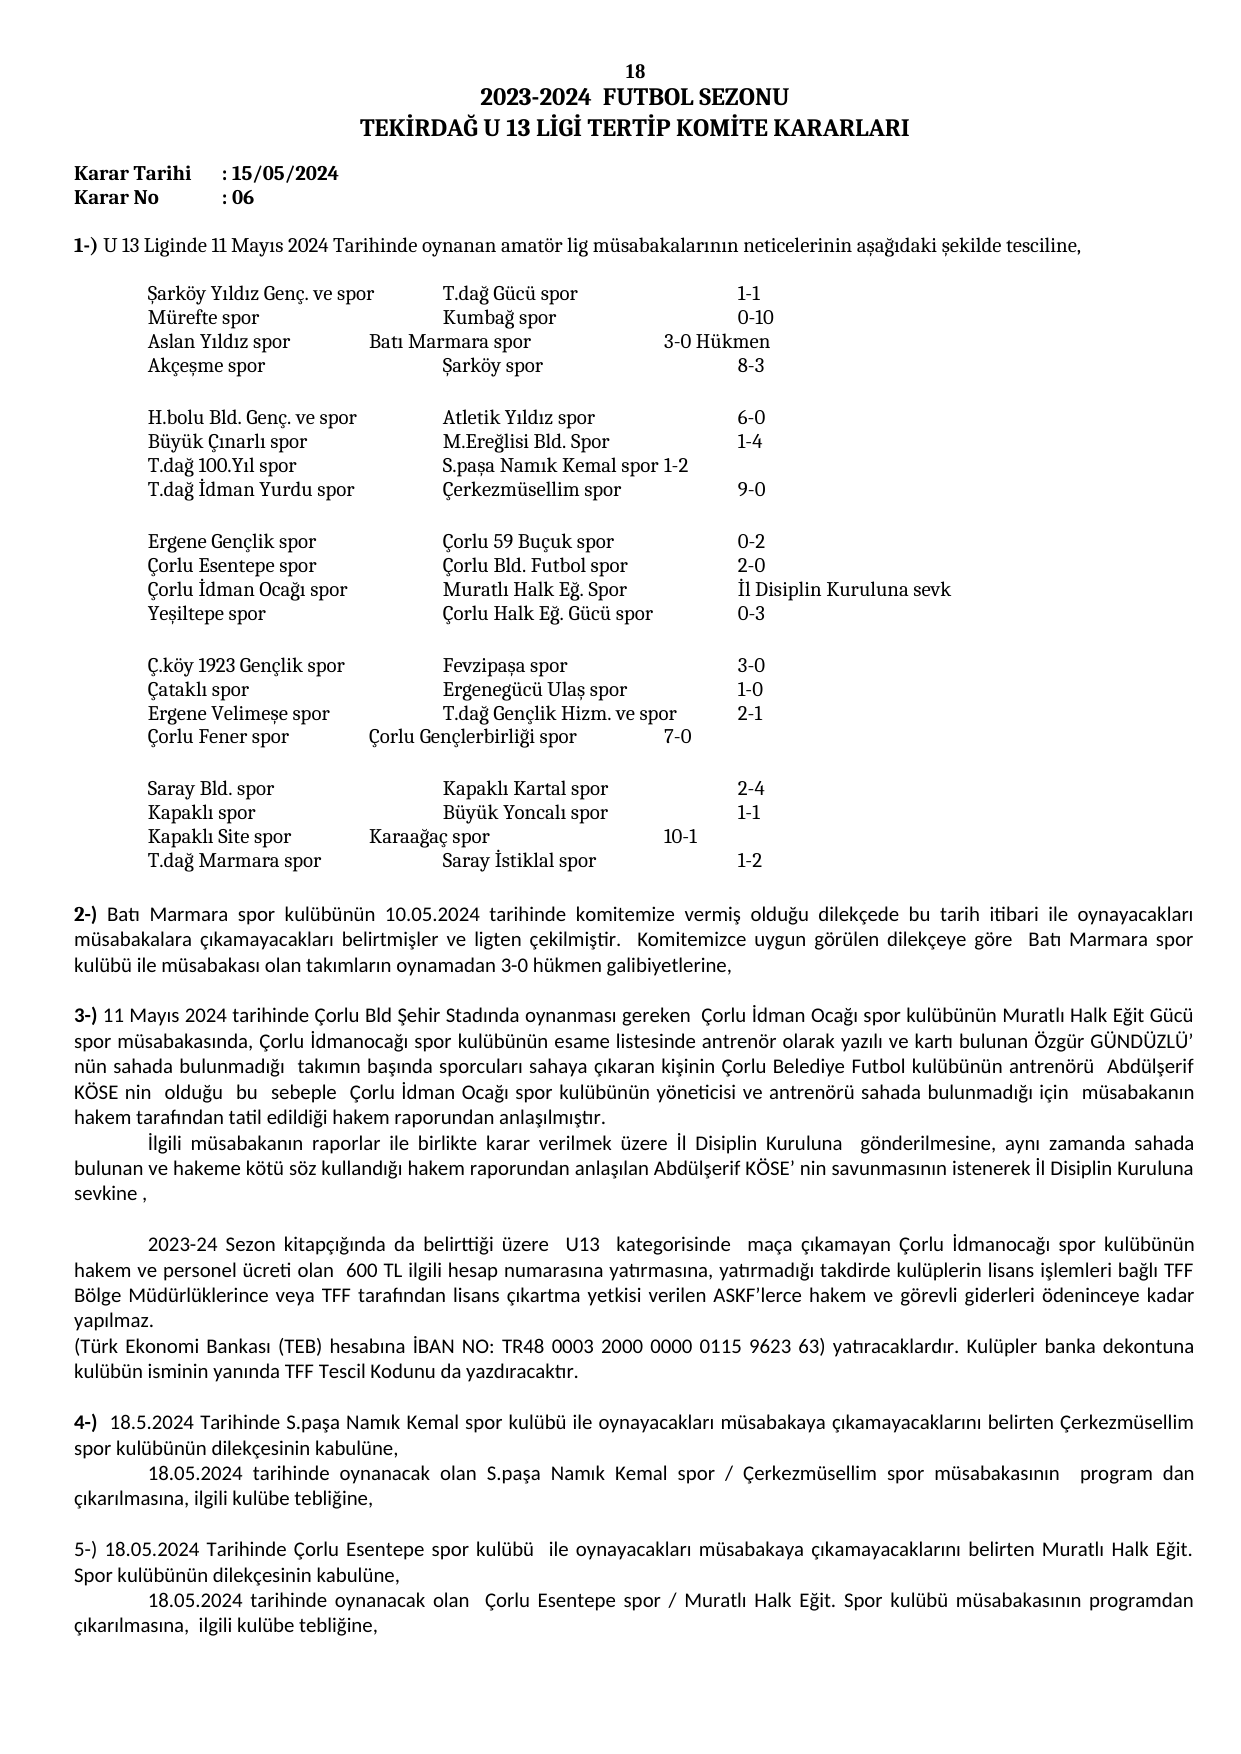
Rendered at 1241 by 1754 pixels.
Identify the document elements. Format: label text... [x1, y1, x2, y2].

text Çorlu Esentepe spor Çorlu Bld. Futbol spor 2-0 [74, 553, 1196, 577]
text Ç.köy 1923 Gençlik spor Fevzipaşa spor 3-0 [74, 653, 1196, 677]
text Akçeşme spor Şarköy spor 8-3 [74, 353, 1196, 377]
text Mürefte spor Kumbağ spor 0-10 [74, 306, 1196, 329]
text T.dağ İdman Yurdu spor Çerkezmüsellim spor 9-0 [74, 477, 1196, 501]
text Yeşiltepe spor Çorlu Halk Eğ. Gücü spor 0-3 [74, 601, 1196, 625]
text Ergene Gençlik spor Çorlu 59 Buçuk spor 0-2 [74, 529, 1196, 553]
text H.bolu Bld. Genç. ve spor Atletik Yıldız spor 6-0 [74, 406, 1196, 429]
text Karar Tarihi : 15/05/2024 [74, 162, 1196, 186]
text Kapaklı Site spor Karaağaç spor 10-1 [74, 825, 1196, 849]
text 18.05.2024 tarihinde oynanacak olan S.paşa Namık Kemal spor / Çerkezmüsellim spor müsabakasının program dan çıkarılmasına, ilgili kulübe tebliğine, [74, 1460, 1196, 1511]
text T.dağ Marmara spor Saray İstiklal spor 1-2 [74, 849, 1196, 873]
text 5-) 18.05.2024 Tarihinde Çorlu Esentepe spor kulübü ile oynayacakları müsabakaya çıkamayacaklarını belirten Muratlı Halk Eğit. Spor kulübünün dilekçesinin kabulüne, [74, 1536, 1196, 1587]
text 18 [74, 59, 1196, 83]
text İlgili müsabakanın raporlar ile birlikte karar verilmek üzere İl Disiplin Kuruluna gönderilmesine, aynı zamanda sahada bulunan ve hakeme kötü söz kullandığı hakem raporundan anlaşılan Abdülşerif KÖSE’ nin savunmasının istenerek İl Disiplin Kuruluna sevkine , [74, 1130, 1196, 1206]
text Saray Bld. spor Kapaklı Kartal spor 2-4 [74, 777, 1196, 801]
text Çataklı spor Ergenegücü Ulaş spor 1-0 [74, 677, 1196, 701]
text Büyük Çınarlı spor M.Ereğlisi Bld. Spor 1-4 [74, 429, 1196, 453]
text Karar No : 06 [74, 186, 1196, 210]
text 2023-2024 FUTBOL SEZONU [74, 83, 1196, 112]
text Ergene Velimeşe spor T.dağ Gençlik Hizm. ve spor 2-1 [74, 701, 1196, 725]
text Çorlu Fener spor Çorlu Gençlerbirliği spor 7-0 [74, 725, 1196, 749]
text 4-) 18.5.2024 Tarihinde S.paşa Namık Kemal spor kulübü ile oynayacakları müsabakaya çıkamayacaklarını belirten Çerkezmüsellim spor kulübünün dilekçesinin kabulüne, [74, 1409, 1196, 1460]
text (Türk Ekonomi Bankası (TEB) hesabına İBAN NO: TR48 0003 2000 0000 0115 9623 63) yatıracaklardır. Kulüpler banka dekontuna kulübün isminin yanında TFF Tescil Kodunu da yazdıracaktır. [74, 1333, 1196, 1384]
text 2023-24 Sezon kitapçığında da belirttiği üzere U13 kategorisinde maça çıkamayan Çorlu İdmanocağı spor kulübünün hakem ve personel ücreti olan 600 TL ilgili hesap numarasına yatırmasına, yatırmadığı takdirde kulüplerin lisans işlemleri bağlı TFF Bölge Müdürlüklerince veya TFF tarafından lisans çıkartma yetkisi verilen ASKF’lerce hakem ve görevli giderleri ödeninceye kadar yapılmaz. [74, 1231, 1196, 1333]
text 3-) 11 Mayıs 2024 tarihinde Çorlu Bld Şehir Stadında oynanması gereken Çorlu İdman Ocağı spor kulübünün Muratlı Halk Eğit Gücü spor müsabakasında, Çorlu İdmanocağı spor kulübünün esame listesinde antrenör olarak yazılı ve kartı bulunan Özgür GÜNDÜZLÜ’ nün sahada bulunmadığı takımın başında sporcuları sahaya çıkaran kişinin Çorlu Belediye Futbol kulübünün antrenörü Abdülşerif KÖSE nin olduğu bu sebeple Çorlu İdman Ocağı spor kulübünün yöneticisi ve antrenörü sahada bulunmadığı için müsabakanın hakem tarafından tatil edildiği hakem raporundan anlaşılmıştır. [74, 1003, 1196, 1130]
text Kapaklı spor Büyük Yoncalı spor 1-1 [74, 801, 1196, 825]
text TEKİRDAĞ U 13 LİGİ TERTİP KOMİTE KARARLARI [74, 114, 1196, 143]
text 1-) U 13 Liginde 11 Mayıs 2024 Tarihinde oynanan amatör lig müsabakalarının neticelerinin aşağıdaki şekilde tesciline, [74, 234, 1196, 258]
text 2-) Batı Marmara spor kulübünün 10.05.2024 tarihinde komitemize vermiş olduğu dilekçede bu tarih itibari ile oynayacakları müsabakalara çıkamayacakları belirtmişler ve ligten çekilmiştir. Komitemizce uygun görülen dilekçeye göre Batı Marmara spor kulübü ile müsabakası olan takımların oynamadan 3-0 hükmen galibiyetlerine, [74, 901, 1196, 977]
text Şarköy Yıldız Genç. ve spor T.dağ Gücü spor 1-1 [74, 282, 1196, 306]
text T.dağ 100.Yıl spor S.paşa Namık Kemal spor 1-2 [74, 453, 1196, 477]
text Aslan Yıldız spor Batı Marmara spor 3-0 Hükmen [74, 329, 1196, 353]
text Çorlu İdman Ocağı spor Muratlı Halk Eğ. Spor İl Disiplin Kuruluna sevk [74, 577, 1196, 601]
text 18.05.2024 tarihinde oynanacak olan Çorlu Esentepe spor / Muratlı Halk Eğit. Spor kulübü müsabakasının programdan çıkarılmasına, ilgili kulübe tebliğine, [74, 1587, 1196, 1638]
